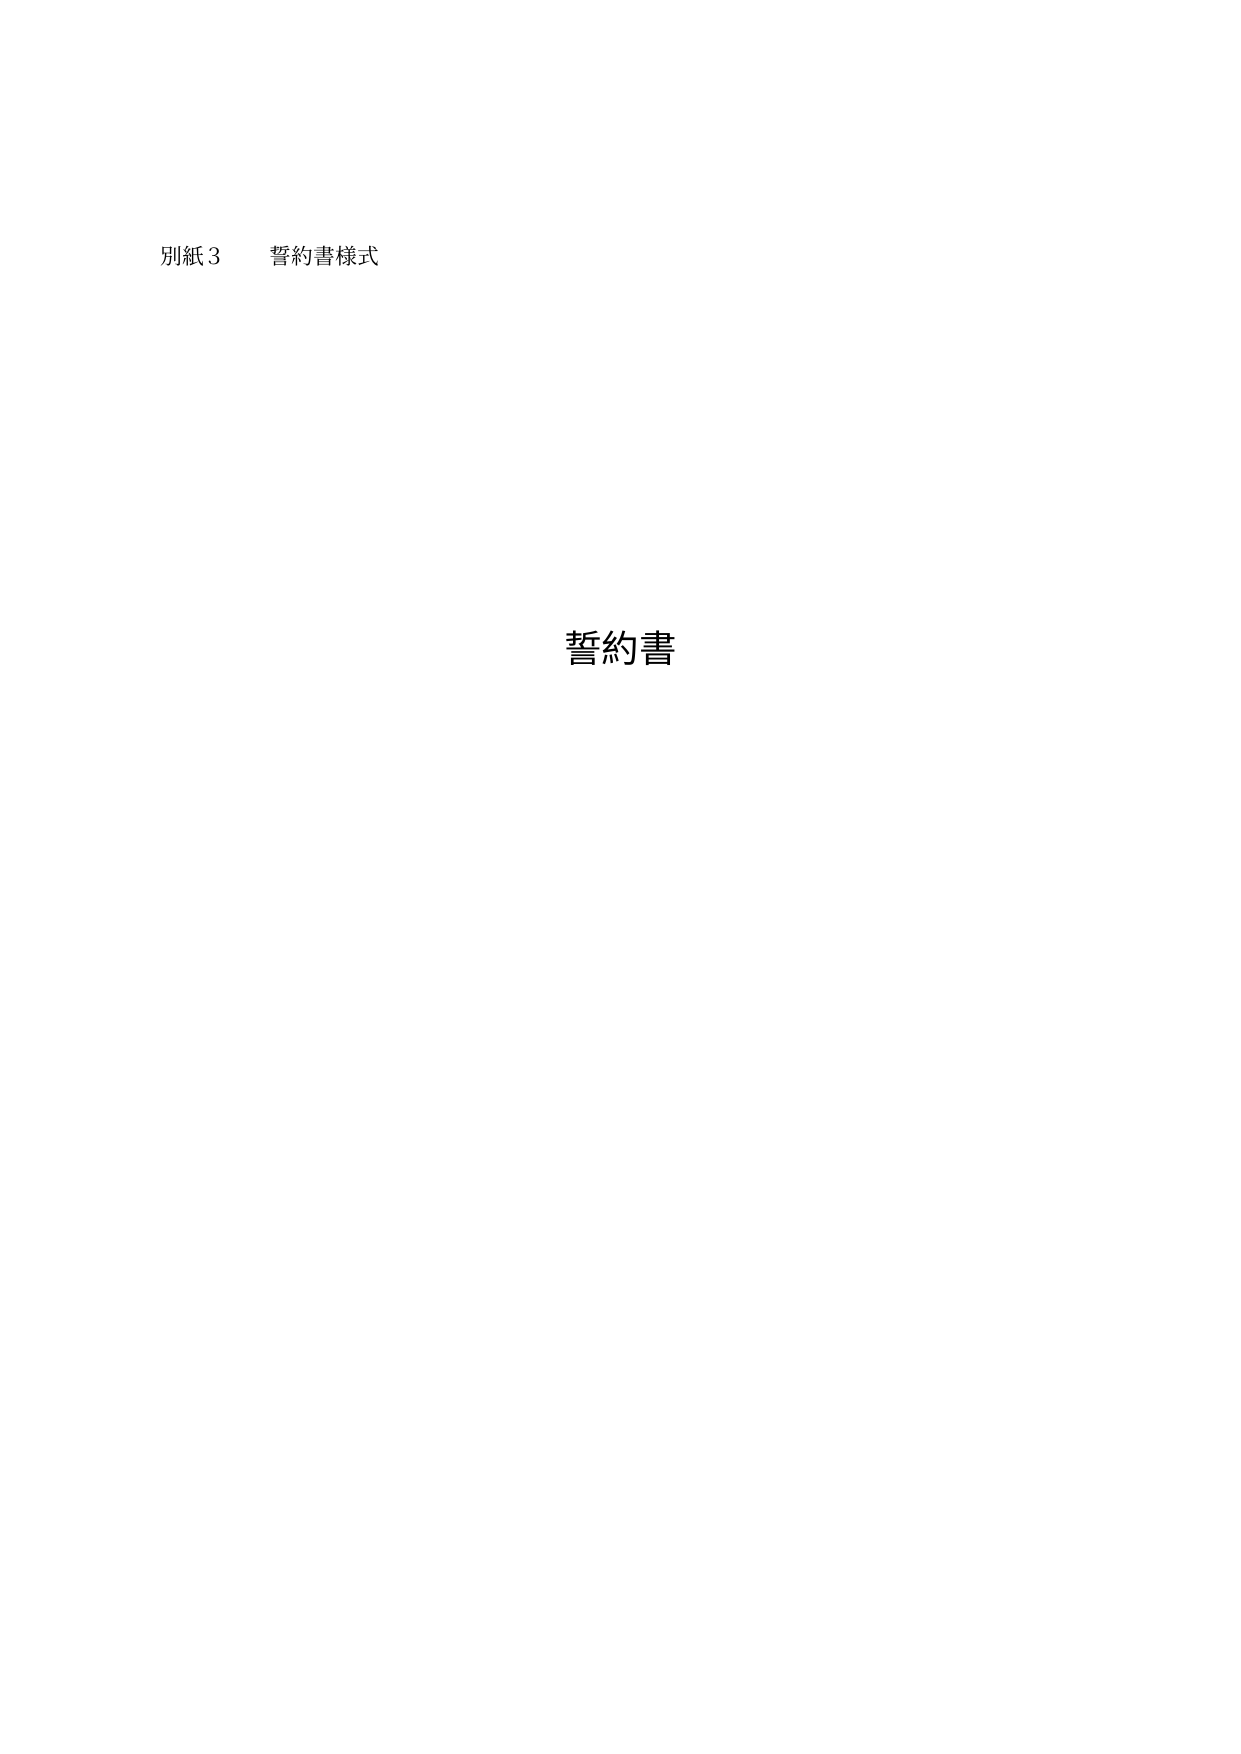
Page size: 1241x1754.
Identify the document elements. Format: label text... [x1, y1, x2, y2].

text 誓約書 [112, 608, 1128, 683]
table_header 別紙３ 誓約書様式 [127, 202, 1027, 308]
